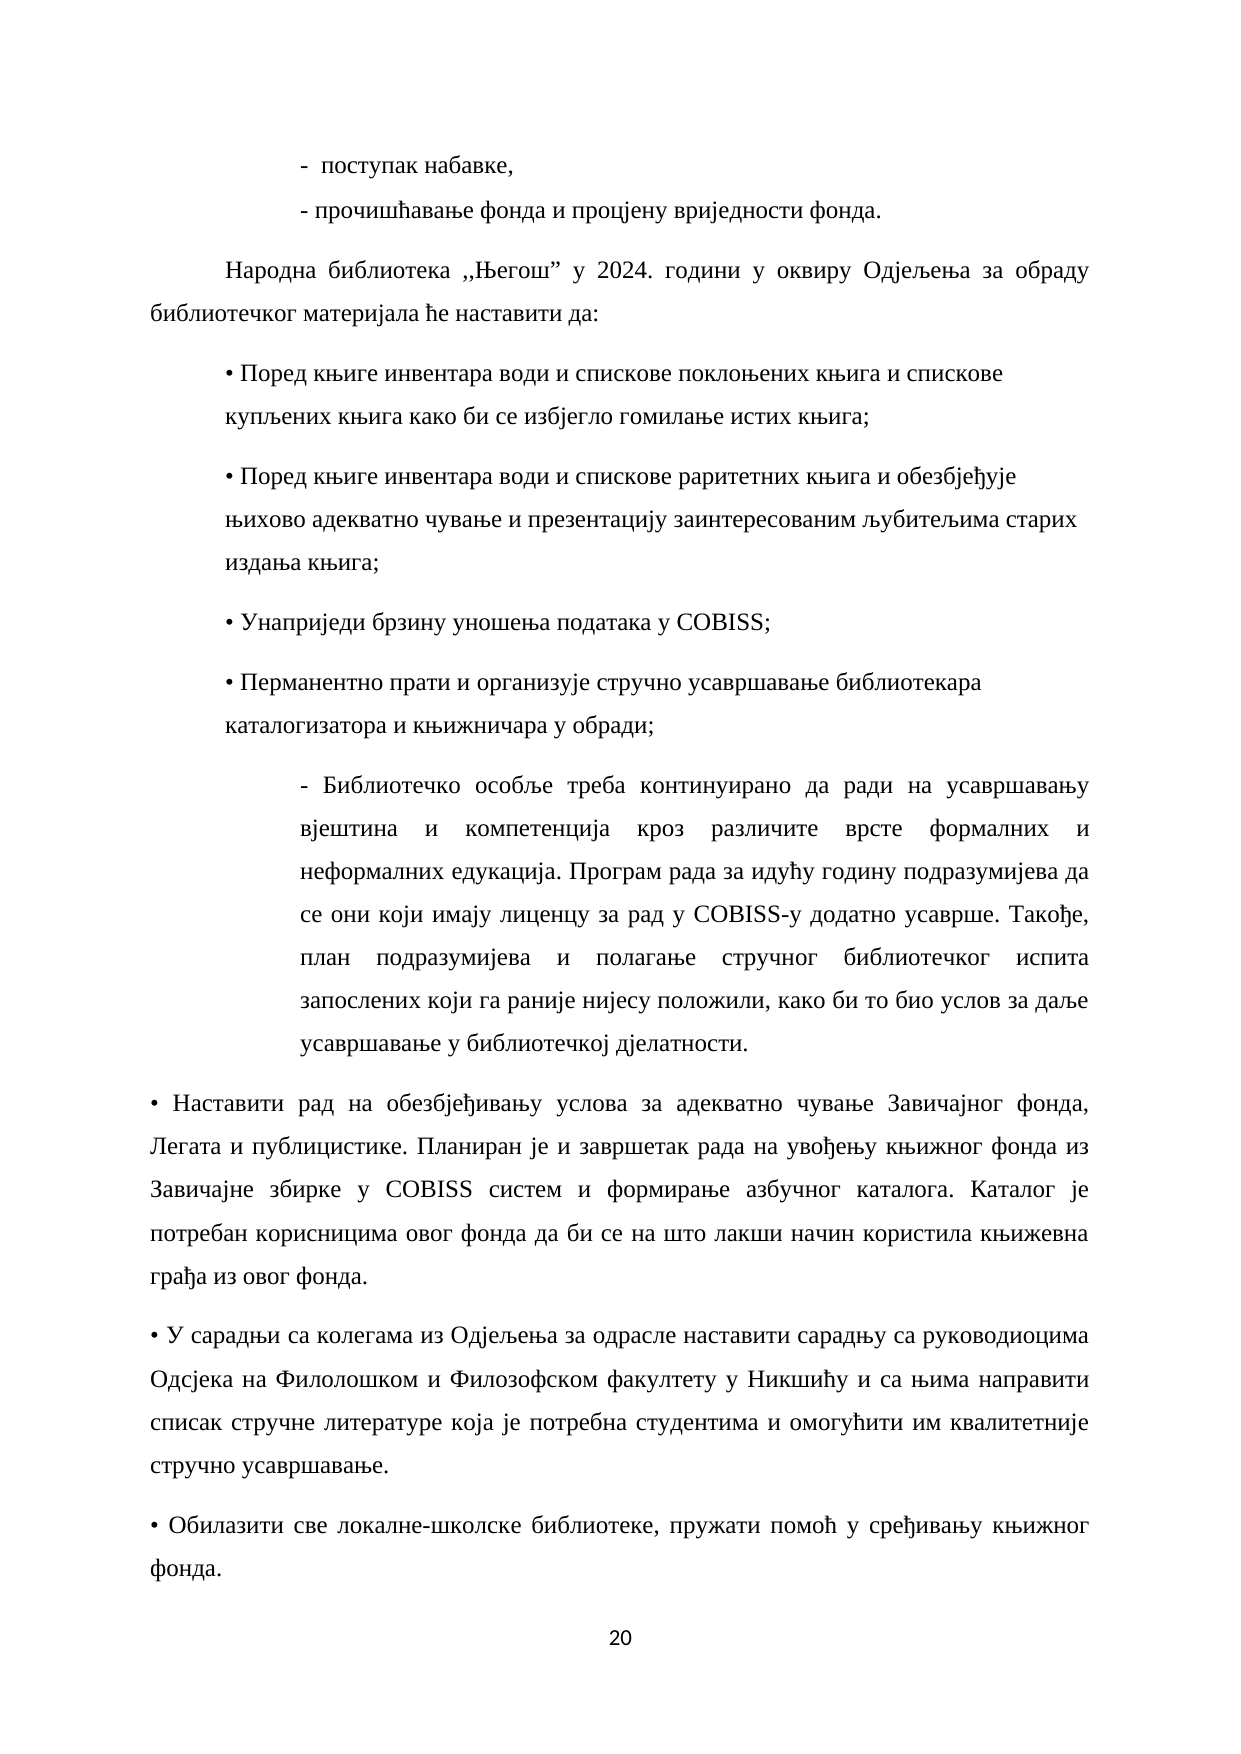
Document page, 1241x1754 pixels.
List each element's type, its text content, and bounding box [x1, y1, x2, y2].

text - поступак набавке, [225, 150, 1090, 179]
text Народна библиотека ,,Његош” у 2024. години у оквиру Одјељења за обраду библиотечког материјала ће наставити да: [150, 255, 1090, 327]
text • Обилазити све локалне-школске библиотеке, пружати помоћ у сређивању књижног фонда. [150, 1510, 1090, 1582]
text - Библиотечко особље треба континуирано да ради на усавршавању вјештина и компетенција кроз различите врсте формалних и неформалних едукација. Програм рада за идућу годину подразумијева да се они који имају лиценцу за рад у COBISS-у додатно усаврше. Такође, план подразумијева и полагање стручног библиотечког испита запослених који га раније нијесу положили, како би то био услов за даље усавршавање у библиотечкој дјелатности. [300, 770, 1090, 1057]
text - прочишћавање фонда и процјену вриједности фонда. [225, 195, 1090, 224]
text • Унаприједи брзину уношења података у COBISS; [225, 607, 1090, 636]
text • Наставити рад на обезбјеђивању услова за адекватно чување Завичајног фонда, Легата и публицистике. Планиран је и завршетак рада на увођењу књижног фонда из Завичајне збирке у COBISS систем и формирање азбучног каталога. Каталог је потребан корисницима овог фонда да би се на што лакши начин користила књижевна грађа из овог фонда. [150, 1088, 1090, 1289]
text • У сарадњи са колегама из Одјељења за одрасле наставити сарадњу са руководиоцима Одсјека на Филолошком и Филозофском факултету у Никшићу и са њима направити списак стручне литературе која је потребна студентима и омогућити им квалитетније стручно усавршавање. [150, 1321, 1090, 1479]
text • Поред књиге инвентара води и спискове раритетних књига и обезбјеђује њихово адекватно чување и презентацију заинтересованим љубитељима старих издања књига; [225, 461, 1090, 576]
text • Перманентно прати и организује стручно усавршавање библиотекара каталогизатора и књижничара у обради; [225, 667, 1090, 739]
text • Поред књиге инвентара води и спискове поклоњених књига и спискове купљених књига како би се избјегло гомилање истих књига; [225, 358, 1090, 430]
